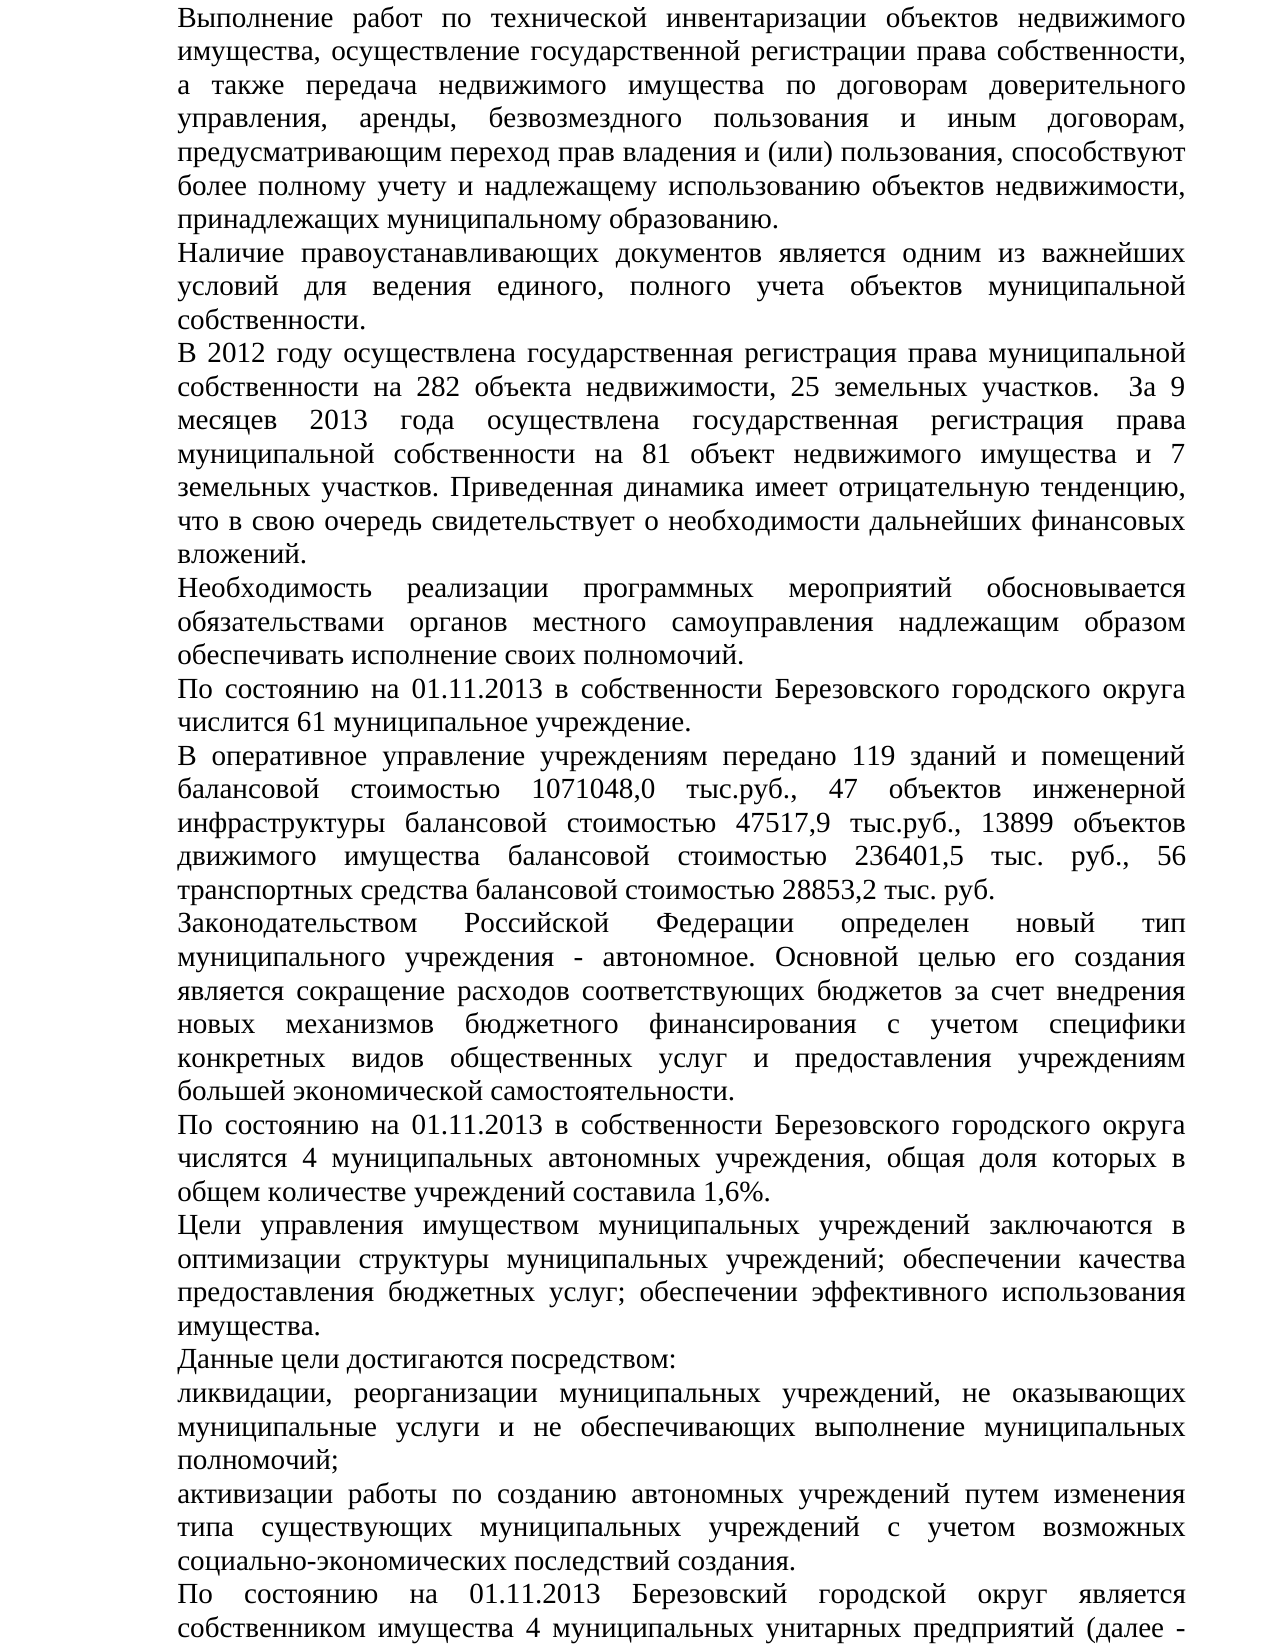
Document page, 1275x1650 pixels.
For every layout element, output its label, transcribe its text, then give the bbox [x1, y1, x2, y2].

text По состоянию на 01.11.2013 в собственности Березовского городского округа числится 61 муниципальное учреждение. [177, 671, 1187, 738]
text По состоянию на 01.11.2013 в собственности Березовского городского округа числятся 4 муниципальных автономных учреждения, общая доля которых в общем количестве учреждений составила 1,6%. [177, 1107, 1187, 1207]
text Необходимость реализации программных мероприятий обосновывается обязательствами органов местного самоуправления надлежащим образом обеспечивать исполнение своих полномочий. [177, 570, 1187, 671]
text Законодательством Российской Федерации определен новый тип муниципального учреждения - автономное. Основной целью его создания является сокращение расходов соответствующих бюджетов за счет внедрения новых механизмов бюджетного финансирования с учетом специфики конкретных видов общественных услуг и предоставления учреждениям большей экономической самостоятельности. [177, 906, 1187, 1107]
text В оперативное управление учреждениям передано 119 зданий и помещений балансовой стоимостью 1071048,0 тыс.руб., 47 объектов инженерной инфраструктуры балансовой стоимостью 47517,9 тыс.руб., 13899 объектов движимого имущества балансовой стоимостью 236401,5 тыс. руб., 56 транспортных средства балансовой стоимостью 28853,2 тыс. руб. [177, 738, 1187, 906]
text Наличие правоустанавливающих документов является одним из важнейших условий для ведения единого, полного учета объектов муниципальной собственности. [177, 235, 1187, 335]
text активизации работы по созданию автономных учреждений путем изменения типа существующих муниципальных учреждений с учетом возможных социально-экономических последствий создания. [177, 1476, 1187, 1576]
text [177, 1576, 1187, 1643]
text Данные цели достигаются посредством: [177, 1342, 1187, 1375]
text Цели управления имуществом муниципальных учреждений заключаются в оптимизации структуры муниципальных учреждений; обеспечении качества предоставления бюджетных услуг; обеспечении эффективного использования имущества. [177, 1207, 1187, 1342]
text ликвидации, реорганизации муниципальных учреждений, не оказывающих муниципальные услуги и не обеспечивающих выполнение муниципальных полномочий; [177, 1375, 1187, 1476]
text Выполнение работ по технической инвентаризации объектов недвижимого имущества, осуществление государственной регистрации права собственности, а также передача недвижимого имущества по договорам доверительного управления, аренды, безвозмездного пользования и иным договорам, предусматривающим переход прав владения и (или) пользования, способствуют более полному учету и надлежащему использованию объектов недвижимости, принадлежащих муниципальному образованию. [177, 0, 1187, 235]
text В 2012 году осуществлена государственная регистрация права муниципальной собственности на 282 объекта недвижимости, 25 земельных участков. За 9 месяцев 2013 года осуществлена государственная регистрация права муниципальной собственности на 81 объект недвижимого имущества и 7 земельных участков. Приведенная динамика имеет отрицательную тенденцию, что в свою очередь свидетельствует о необходимости дальнейших финансовых вложений. [177, 335, 1187, 570]
